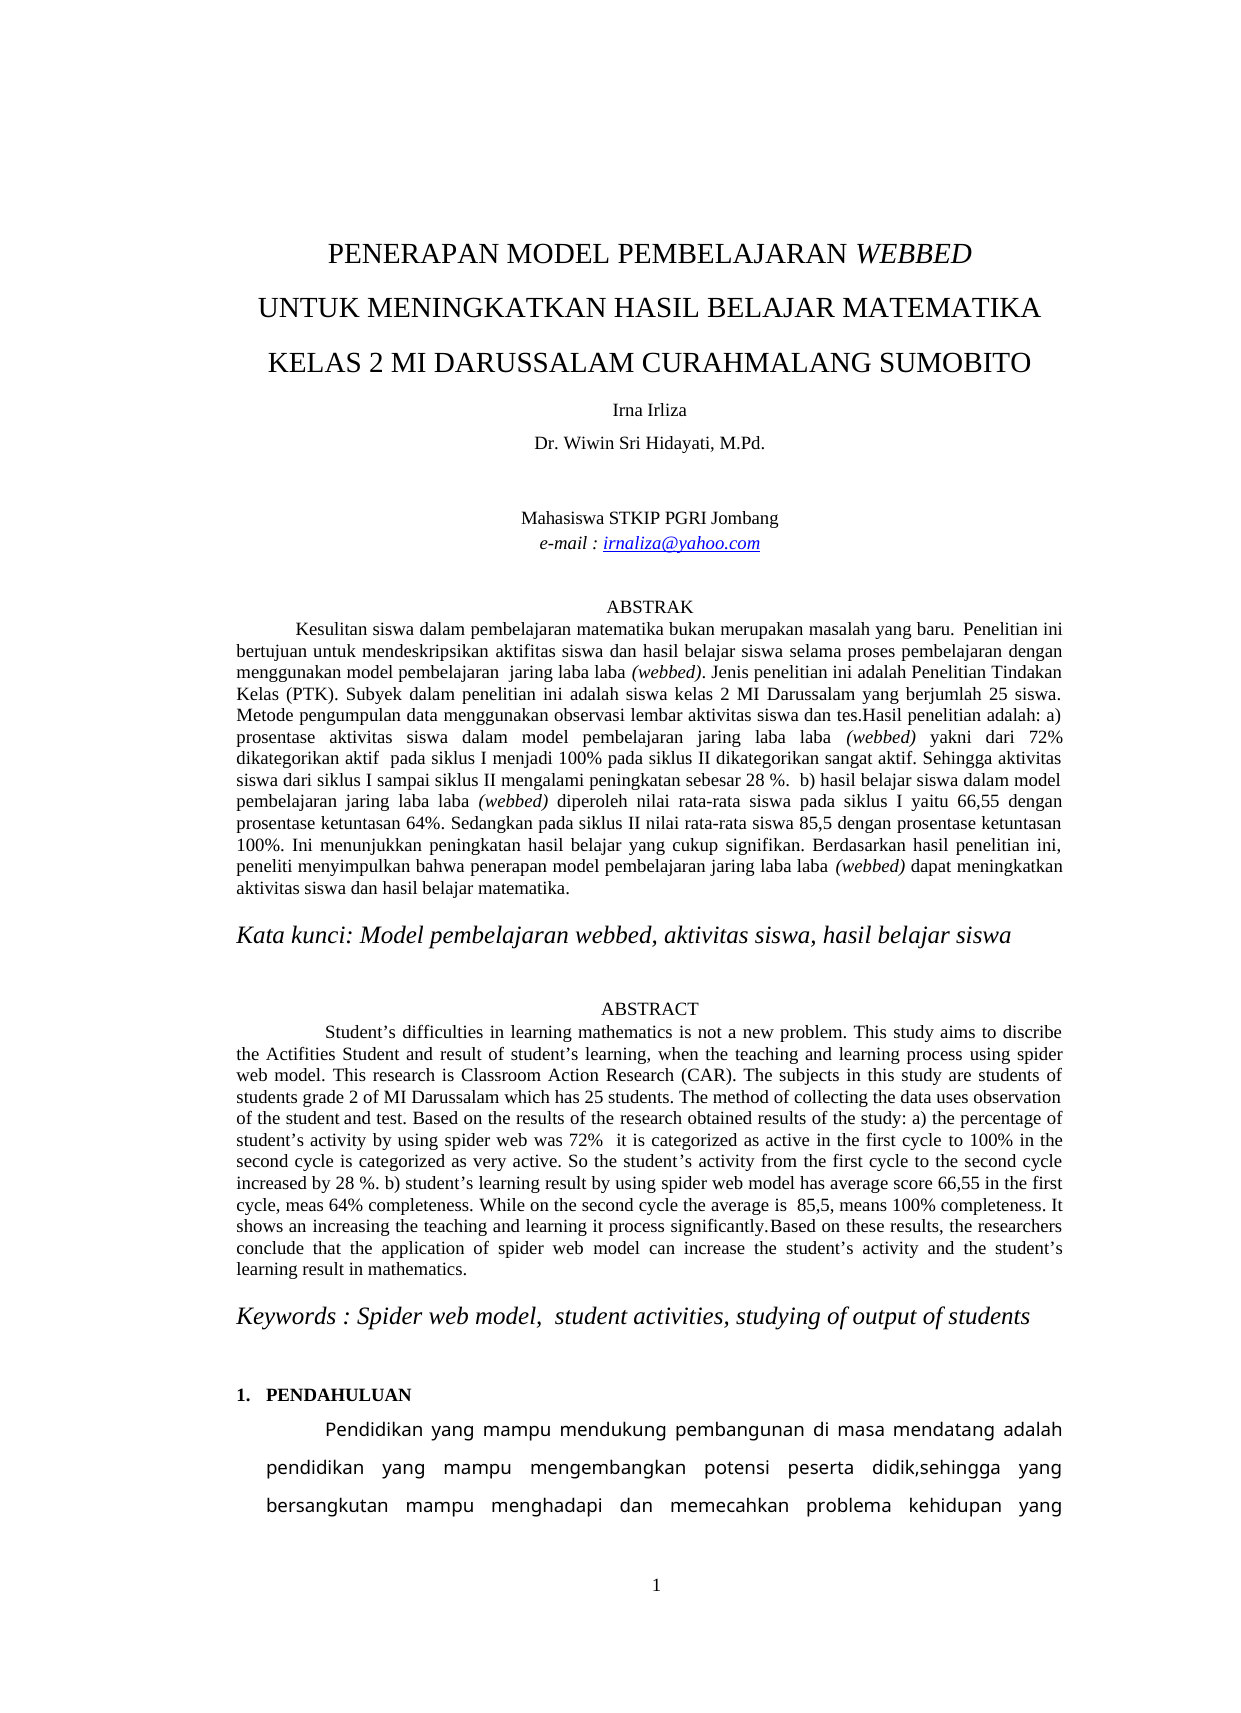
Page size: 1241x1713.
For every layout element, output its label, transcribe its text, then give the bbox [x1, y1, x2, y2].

text Irna Irliza [236, 399, 1063, 421]
text ABSTRACT [236, 992, 1063, 1021]
text UNTUK MENINGKATKAN HASIL BELAJAR MATEMATIKA [236, 291, 1063, 324]
text Dr. Wiwin Sri Hidayati, M.Pd. [236, 432, 1063, 453]
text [266, 1416, 1063, 1518]
text PENERAPAN MODEL PEMBELAJARAN WEBBED [236, 236, 1063, 270]
text Keywords : Spider web model, student activities, studying of output of students [236, 1301, 1063, 1330]
text Mahasiswa STKIP PGRI Jombang [236, 496, 1063, 532]
list PENDAHULUAN [236, 1384, 1063, 1406]
text Student’s difficulties in learning mathematics is not a new problem. This study aims to discribe the Actifities Student and result of student’s learning, when the teaching and learning process using spider web model. This research is Classroom Action Research (CAR). The subjects in this study are students of students grade 2 of MI Darussalam which has 25 students. The method of collecting the data uses observation of the student and test. Based on the results of the research obtained results of the study: a) the percentage of student’s activity by using spider web was 72% it is categorized as active in the first cycle to 100% in the second cycle is categorized as very active. So the student’s activity from the first cycle to the second cycle increased by 28 %. b) student’s learning result by using spider web model has average score 66,55 in the first cycle, meas 64% completeness. While on the second cycle the average is 85,5, means 100% completeness. It shows an increasing the teaching and learning it process significantly.Based on these results, the researchers conclude that the application of spider web model can increase the student’s activity and the student’s learning result in mathematics. [236, 1021, 1063, 1280]
text KELAS 2 MI DARUSSALAM CURAHMALANG SUMOBITO [236, 345, 1063, 378]
text Kesulitan siswa dalam pembelajaran matematika bukan merupakan masalah yang baru. Penelitian ini bertujuan untuk mendeskripsikan aktifitas siswa dan hasil belajar siswa selama proses pembelajaran dengan menggunakan model pembelajaran jaring laba laba (webbed). Jenis penelitian ini adalah Penelitian Tindakan Kelas (PTK). Subyek dalam penelitian ini adalah siswa kelas 2 MI Darussalam yang berjumlah 25 siswa. Metode pengumpulan data menggunakan observasi lembar aktivitas siswa dan tes.Hasil penelitian adalah: a) prosentase aktivitas siswa dalam model pembelajaran jaring laba laba (webbed) yakni dari 72% dikategorikan aktif pada siklus I menjadi 100% pada siklus II dikategorikan sangat aktif. Sehingga aktivitas siswa dari siklus I sampai siklus II mengalami peningkatan sebesar 28 %. b) hasil belajar siswa dalam model pembelajaran jaring laba laba (webbed) diperoleh nilai rata-rata siswa pada siklus I yaitu 66,55 dengan prosentase ketuntasan 64%. Sedangkan pada siklus II nilai rata-rata siswa 85,5 dengan prosentase ketuntasan 100%. Ini menunjukkan peningkatan hasil belajar yang cukup signifikan. Berdasarkan hasil penelitian ini, peneliti menyimpulkan bahwa penerapan model pembelajaran jaring laba laba (webbed) dapat meningkatkan aktivitas siswa dan hasil belajar matematika. [236, 618, 1063, 898]
text ABSTRAK [236, 596, 1063, 618]
text e-mail : irnaliza@yahoo.com [236, 532, 1063, 553]
text Kata kunci: Model pembelajaran webbed, aktivitas siswa, hasil belajar siswa [236, 920, 1063, 948]
